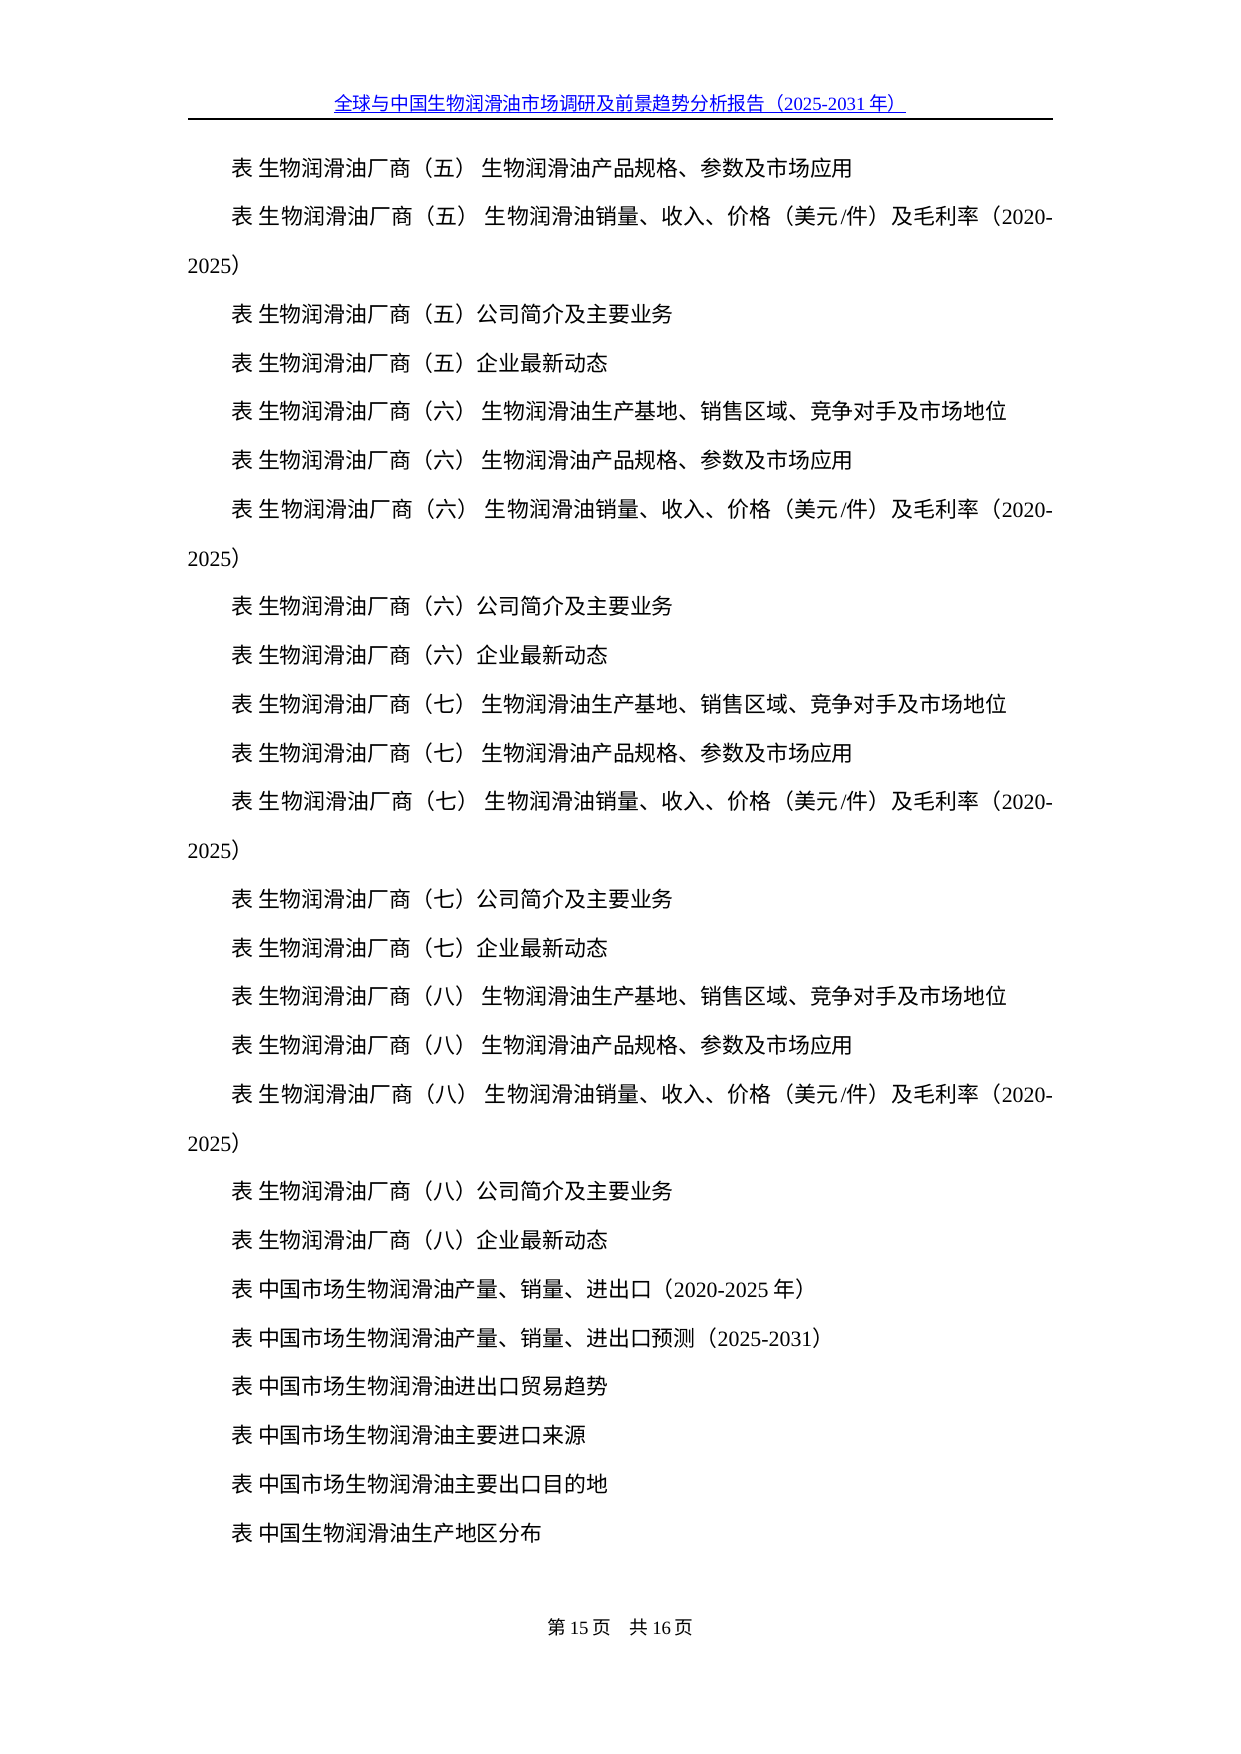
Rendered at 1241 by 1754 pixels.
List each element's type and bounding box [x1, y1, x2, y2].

text [187, 150, 1053, 1548]
